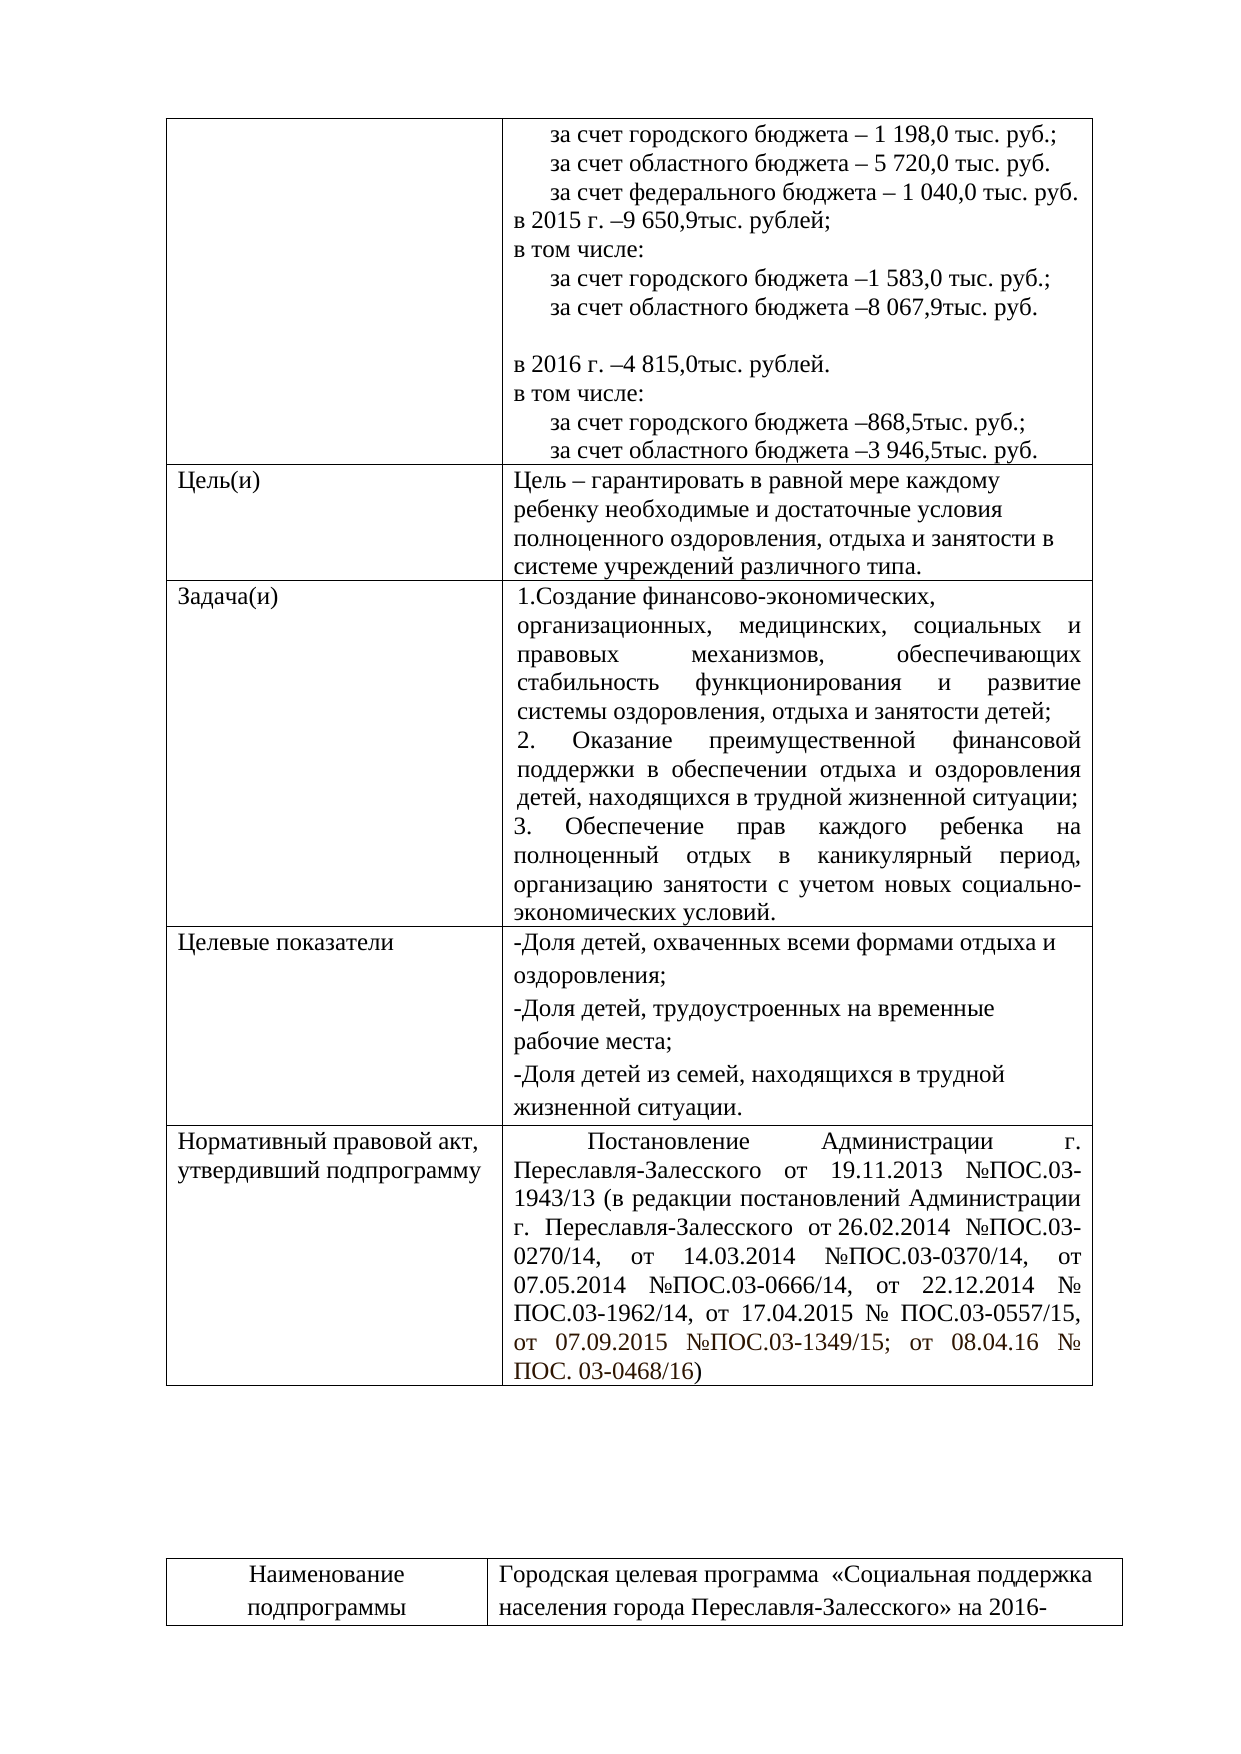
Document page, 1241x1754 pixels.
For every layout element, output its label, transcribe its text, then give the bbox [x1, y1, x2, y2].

table_cell Цель – гарантировать в равной мере каждому ребенку необходимые и достаточные условия полноценного оздоровления, отдыха и занятости в системе учреждений различного типа. [503, 465, 1092, 580]
table_cell 1.Создание финансово-экономических, организационных, медицинских, социальных и правовых механизмов, обеспечивающих стабильность функционирования и развитие системы оздоровления, отдыха и занятости детей; 2. Оказание преимущественной финансовой поддержки в обеспечении отдыха и оздоровления детей, находящихся в трудной жизненной ситуации; 3. Обеспечение прав каждого ребенка на полноценный отдых в каникулярный период, организацию занятости с учетом новых социально-экономических условий. [503, 581, 1092, 926]
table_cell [167, 119, 502, 464]
table_cell Нормативный правовой акт, утвердивший подпрограмму [167, 1126, 502, 1385]
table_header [488, 1559, 1122, 1625]
table_cell Задача(и) [167, 581, 502, 926]
table_cell Постановление Администрации г. Переславля-Залесского от 19.11.2013 №ПОС.03-1943/13 (в редакции постановлений Администрации г. Переславля-Залесского от 26.02.2014 №ПОС.03-0270/14, от 14.03.2014 №ПОС.03-0370/14, от 07.05.2014 №ПОС.03-0666/14, от 22.12.2014 № ПОС.03-1962/14, от 17.04.2015 № ПОС.03-0557/15, от 07.09.2015 №ПОС.03-1349/15; от 08.04.16 № ПОС. 03-0468/16) [503, 1126, 1092, 1385]
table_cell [503, 119, 1092, 464]
table_cell Цель(и) [167, 465, 502, 580]
table_cell -Доля детей, охваченных всеми формами отдыха и оздоровления; -Доля детей, трудоустроенных на временные рабочие места; -Доля детей из семей, находящихся в трудной жизненной ситуации. [503, 927, 1092, 1125]
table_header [167, 1559, 487, 1625]
table_cell Целевые показатели [167, 927, 502, 1125]
